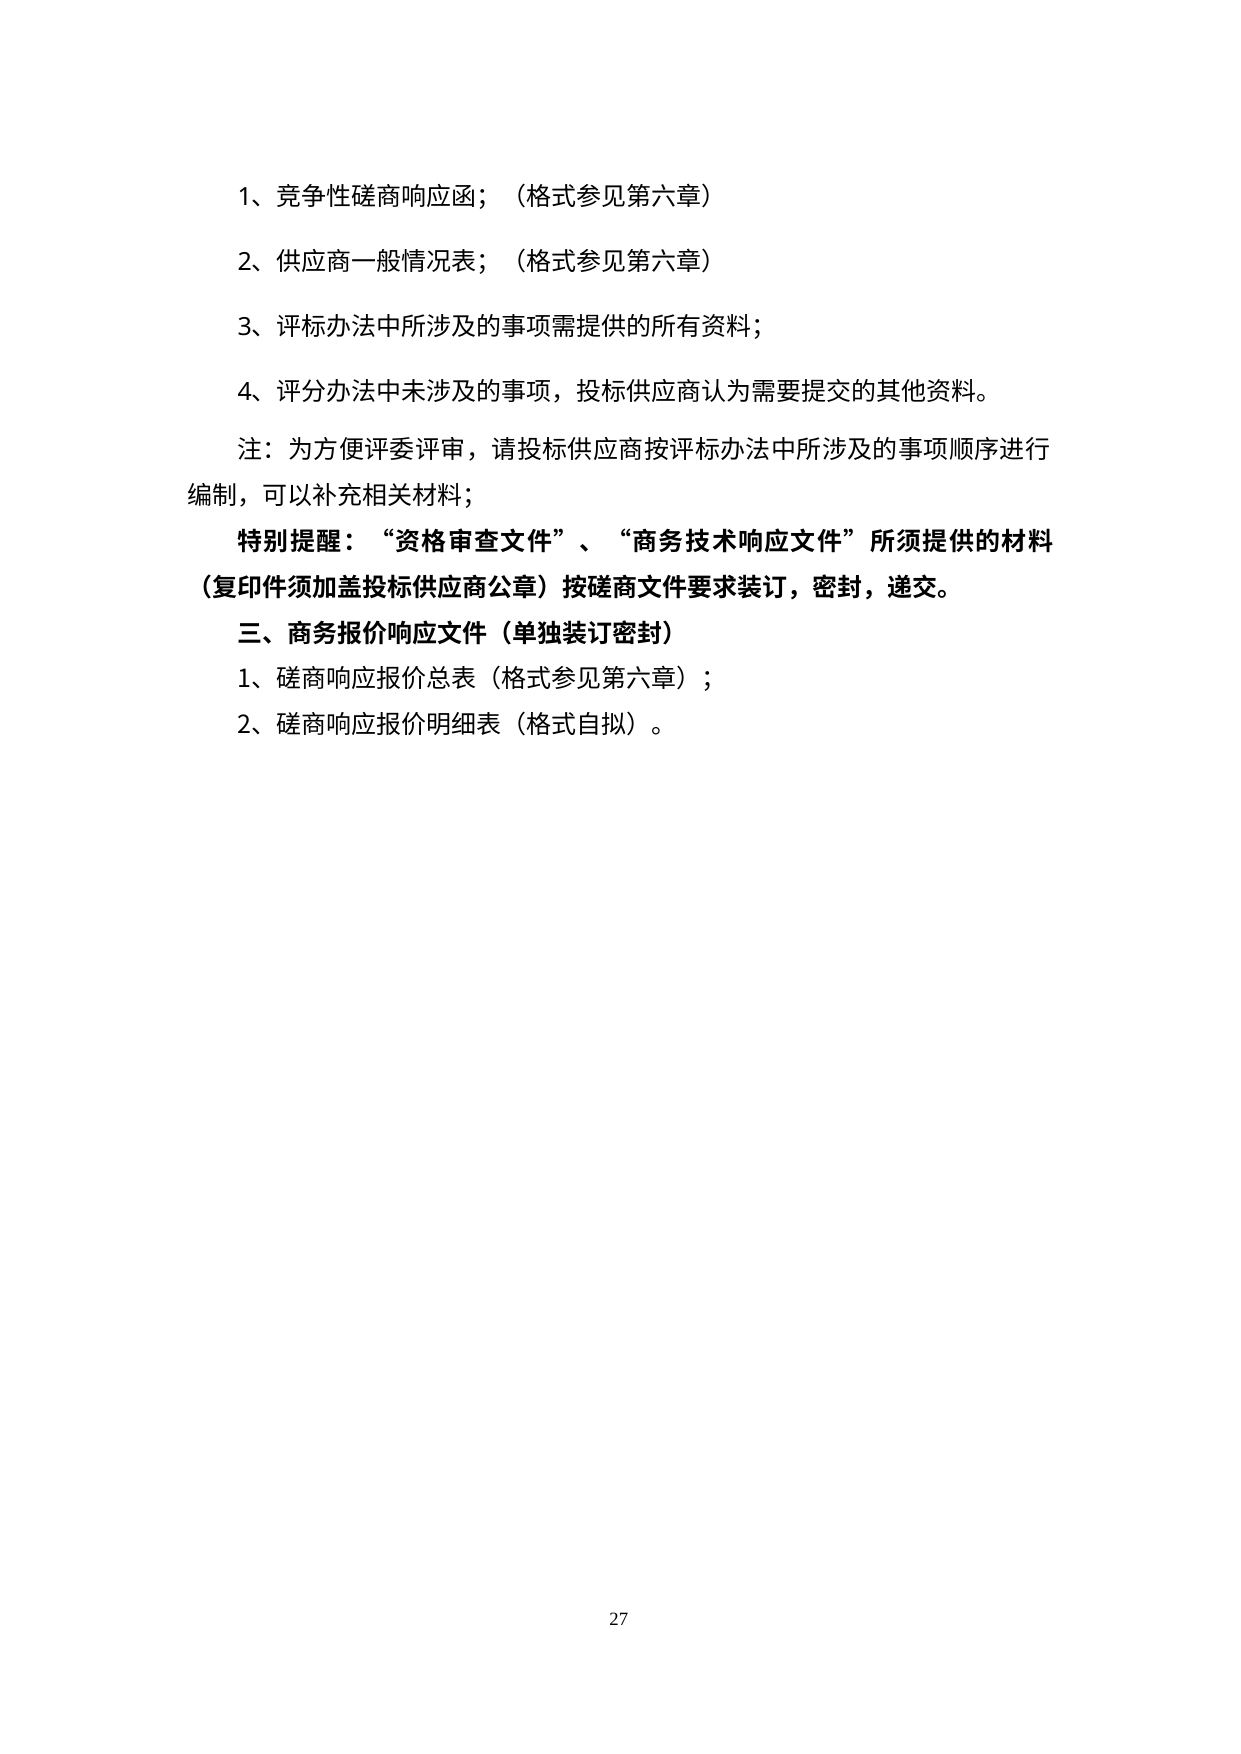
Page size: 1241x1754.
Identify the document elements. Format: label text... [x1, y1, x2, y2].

text 4、评分办法中未涉及的事项，投标供应商认为需要提交的其他资料。 [187, 357, 1053, 422]
text 2、磋商响应报价明细表（格式自拟）。 [187, 697, 1053, 743]
text 注：为方便评委评审，请投标供应商按评标办法中所涉及的事项顺序进行编制，可以补充相关材料； [187, 422, 1053, 514]
text 3、评标办法中所涉及的事项需提供的所有资料； [187, 292, 1053, 357]
text 特别提醒：“资格审查文件”、“商务技术响应文件”所须提供的材料（复印件须加盖投标供应商公章）按磋商文件要求装订，密封，递交。 [187, 514, 1053, 605]
text 2、供应商一般情况表；（格式参见第六章） [187, 227, 1053, 292]
text 1、竞争性磋商响应函；（格式参见第六章） [187, 162, 1053, 227]
text 1、磋商响应报价总表（格式参见第六章）； [187, 651, 1053, 697]
text 三、商务报价响应文件（单独装订密封） [187, 605, 1053, 651]
